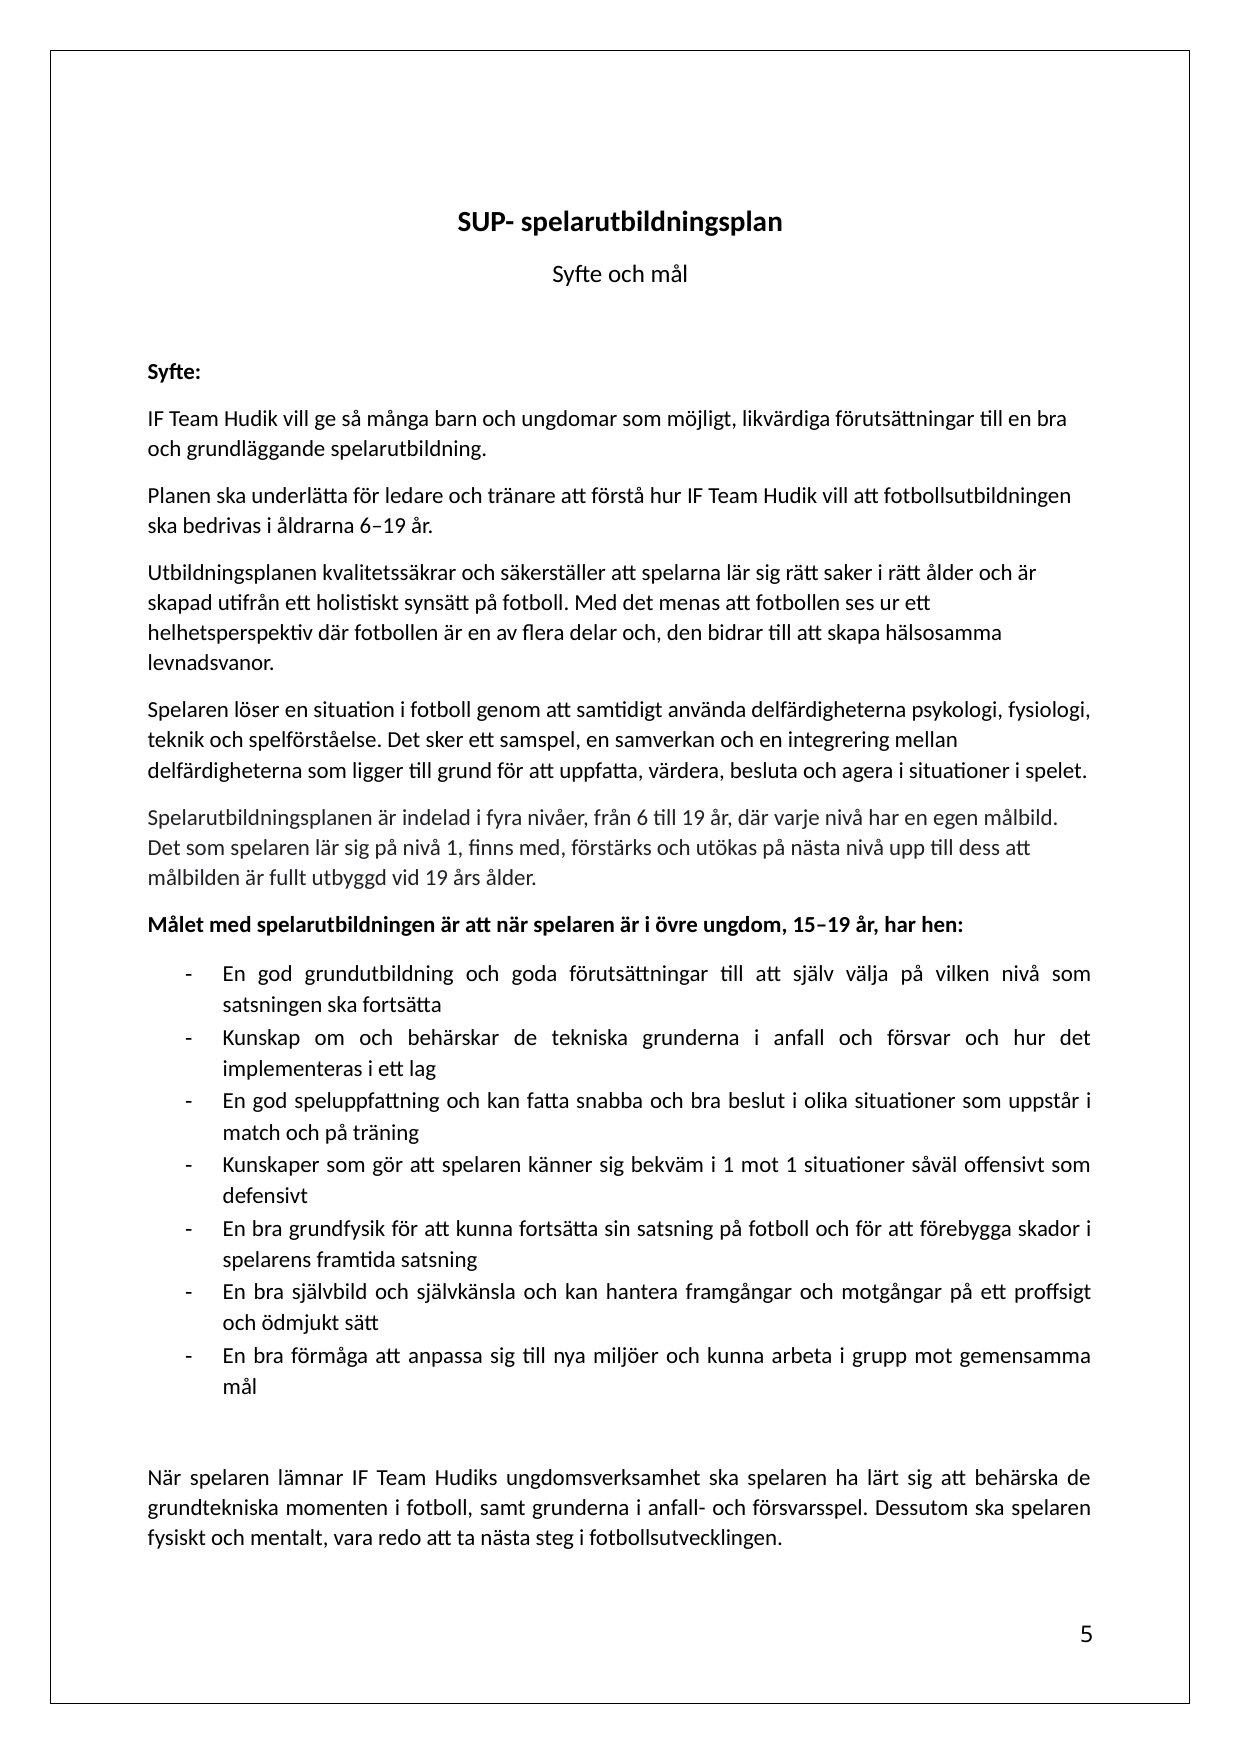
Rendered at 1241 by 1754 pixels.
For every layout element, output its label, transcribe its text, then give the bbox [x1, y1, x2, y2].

text Syfte och mål [147, 258, 1093, 288]
text Planen ska underlätta för ledare och tränare att förstå hur IF Team Hudik vill att fotbollsutbildningen ska bedrivas i åldrarna 6–19 år. [147, 481, 1093, 539]
text Utbildningsplanen kvalitetssäkrar och säkerställer att spelarna lär sig rätt saker i rätt ålder och är skapad utifrån ett holistiskt synsätt på fotboll. Med det menas att fotbollen ses ur ett helhetsperspektiv där fotbollen är en av flera delar och, den bidrar till att skapa hälsosamma levnadsvanor. [147, 558, 1093, 677]
list En bra självbild och självkänsla och kan hantera framgångar och motgångar på ett proffsigt och ödmjukt sätt [185, 1275, 1093, 1337]
text Målet med spelarutbildningen är att när spelaren är i övre ungdom, 15–19 år, har hen: [147, 910, 1093, 938]
list Kunskap om och behärskar de tekniska grunderna i anfall och försvar och hur det implementeras i ett lag [185, 1021, 1093, 1082]
text SUP- spelarutbildningsplan [147, 203, 1093, 238]
text IF Team Hudik vill ge så många barn och ungdomar som möjligt, likvärdiga förutsättningar till en bra och grundläggande spelarutbildning. [147, 404, 1093, 462]
text Spelarutbildningsplanen är indelad i fyra nivåer, från 6 till 19 år, där varje nivå har en egen målbild. Det som spelaren lär sig på nivå 1, finns med, förstärks och utökas på nästa nivå upp till dess att målbilden är fullt utbyggd vid 19 års ålder. [147, 803, 1093, 891]
list Kunskaper som gör att spelaren känner sig bekväm i 1 mot 1 situationer såväl offensivt som defensivt [185, 1148, 1093, 1209]
list En god grundutbildning och goda förutsättningar till att själv välja på vilken nivå som satsningen ska fortsätta [185, 957, 1093, 1018]
list En bra grundfysik för att kunna fortsätta sin satsning på fotboll och för att förebygga skador i spelarens framtida satsning [185, 1211, 1093, 1273]
list En god speluppfattning och kan fatta snabba och bra beslut i olika situationer som uppstår i match och på träning [185, 1084, 1093, 1146]
text Syfte: [147, 357, 1093, 385]
text Spelaren löser en situation i fotboll genom att samtidigt använda delfärdigheterna psykologi, fysiologi, teknik och spelförståelse. Det sker ett samspel, en samverkan och en integrering mellan delfärdigheterna som ligger till grund för att uppfatta, värdera, besluta och agera i situationer i spelet. [147, 695, 1093, 784]
text När spelaren lämnar IF Team Hudiks ungdomsverksamhet ska spelaren ha lärt sig att behärska de grundtekniska momenten i fotboll, samt grunderna i anfall- och försvarsspel. Dessutom ska spelaren fysiskt och mentalt, vara redo att ta nästa steg i fotbollsutvecklingen. [147, 1463, 1093, 1551]
list En bra förmåga att anpassa sig till nya miljöer och kunna arbeta i grupp mot gemensamma mål [185, 1339, 1093, 1400]
